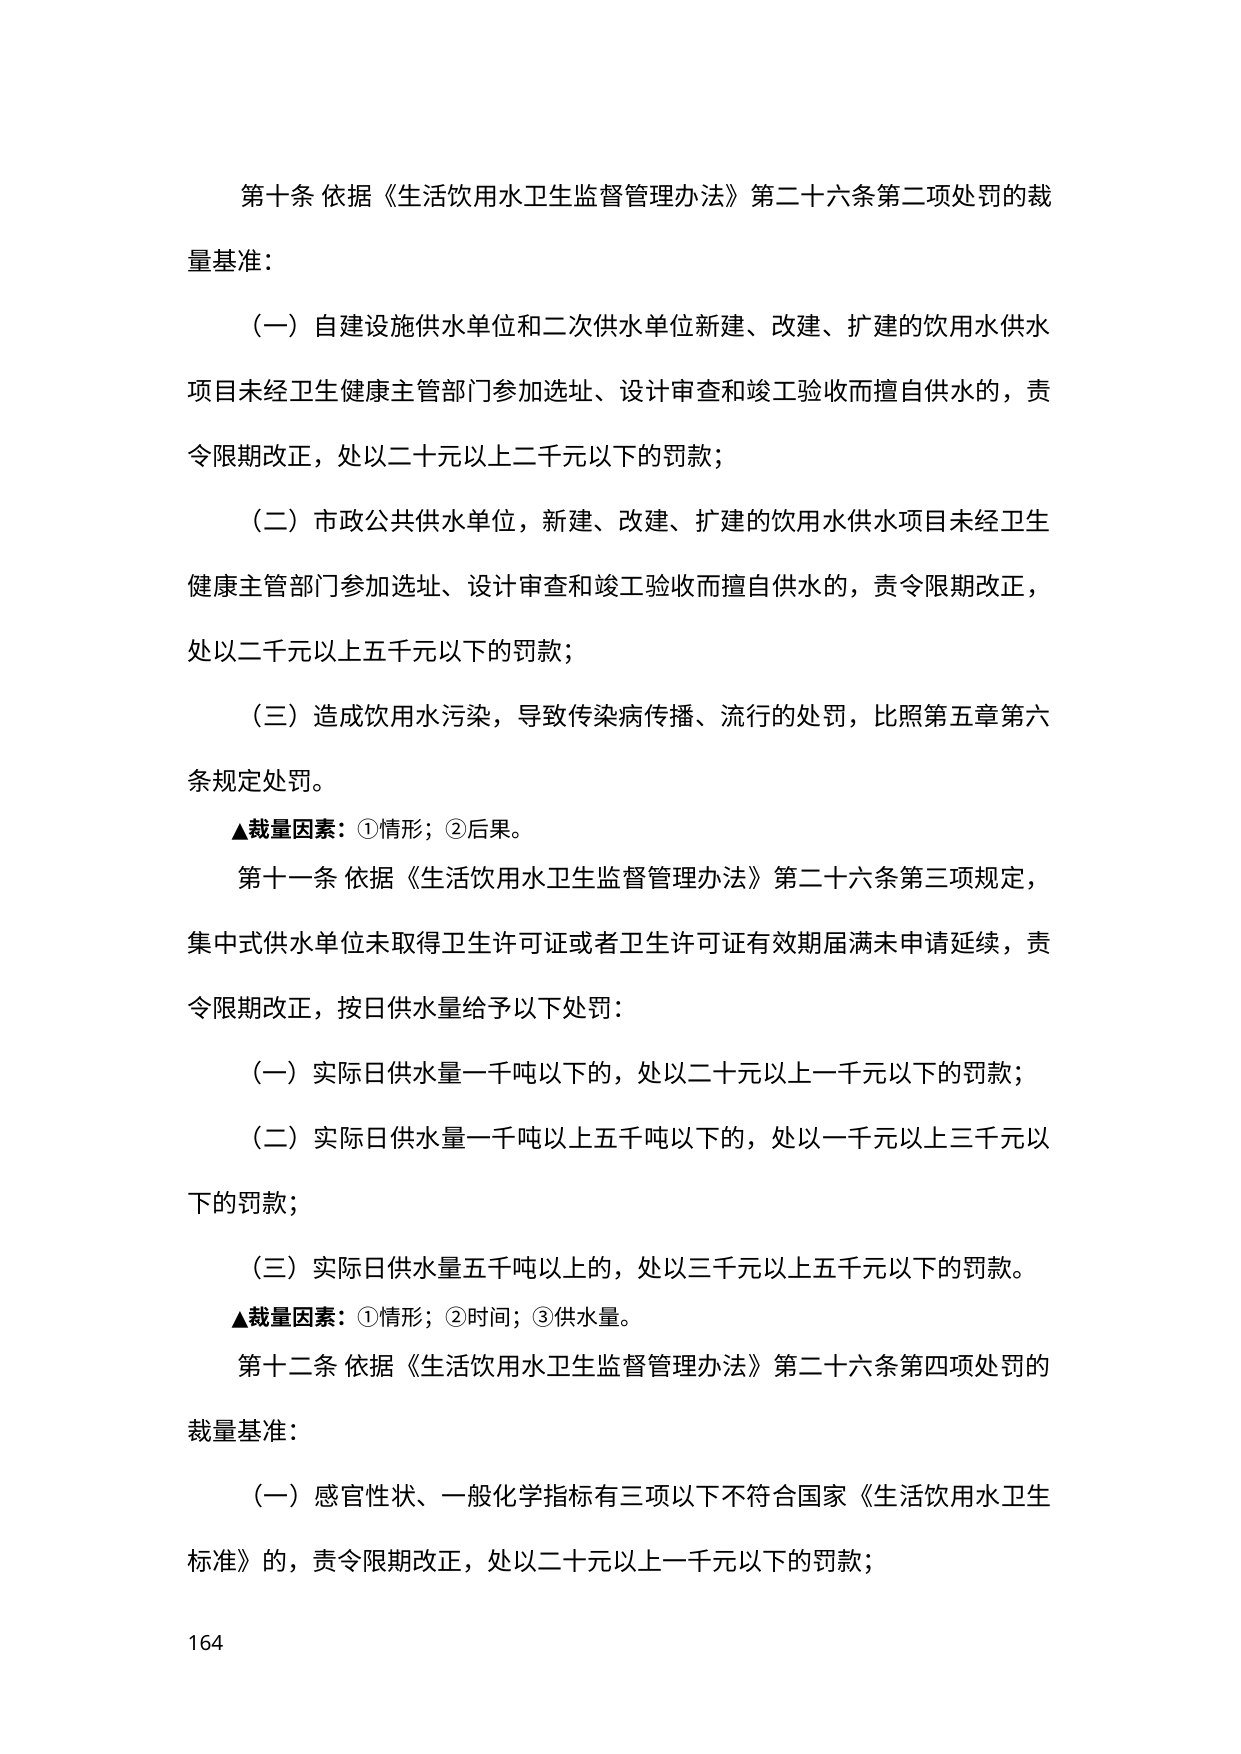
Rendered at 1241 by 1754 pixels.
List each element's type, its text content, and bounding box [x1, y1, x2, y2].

text 第十条 依据《生活饮用水卫生监督管理办法》第二十六条第二项处罚的裁量基准： [187, 162, 1053, 292]
text （三）造成饮用水污染，导致传染病传播、流行的处罚，比照第五章第六条规定处罚。 [187, 682, 1053, 812]
text （一）实际日供水量一千吨以下的，处以二十元以上一千元以下的罚款； [187, 1039, 1053, 1104]
text （一）感官性状、一般化学指标有三项以下不符合国家《生活饮用水卫生标准》的，责令限期改正，处以二十元以上一千元以下的罚款； [187, 1462, 1053, 1592]
text 第十二条 依据《生活饮用水卫生监督管理办法》第二十六条第四项处罚的裁量基准： [187, 1332, 1053, 1462]
text ▲裁量因素：①情形；②时间；③供水量。 [187, 1299, 1053, 1332]
text （二）市政公共供水单位，新建、改建、扩建的饮用水供水项目未经卫生健康主管部门参加选址、设计审查和竣工验收而擅自供水的，责令限期改正，处以二千元以上五千元以下的罚款； [187, 487, 1053, 682]
text （二）实际日供水量一千吨以上五千吨以下的，处以一千元以上三千元以下的罚款； [187, 1104, 1053, 1234]
text ▲裁量因素：①情形；②后果。 [187, 812, 1053, 844]
text 第十一条 依据《生活饮用水卫生监督管理办法》第二十六条第三项规定，集中式供水单位未取得卫生许可证或者卫生许可证有效期届满未申请延续，责令限期改正，按日供水量给予以下处罚： [187, 844, 1053, 1039]
text （三）实际日供水量五千吨以上的，处以三千元以上五千元以下的罚款。 [187, 1234, 1053, 1299]
text （一）自建设施供水单位和二次供水单位新建、改建、扩建的饮用水供水项目未经卫生健康主管部门参加选址、设计审查和竣工验收而擅自供水的，责令限期改正，处以二十元以上二千元以下的罚款； [187, 292, 1053, 487]
